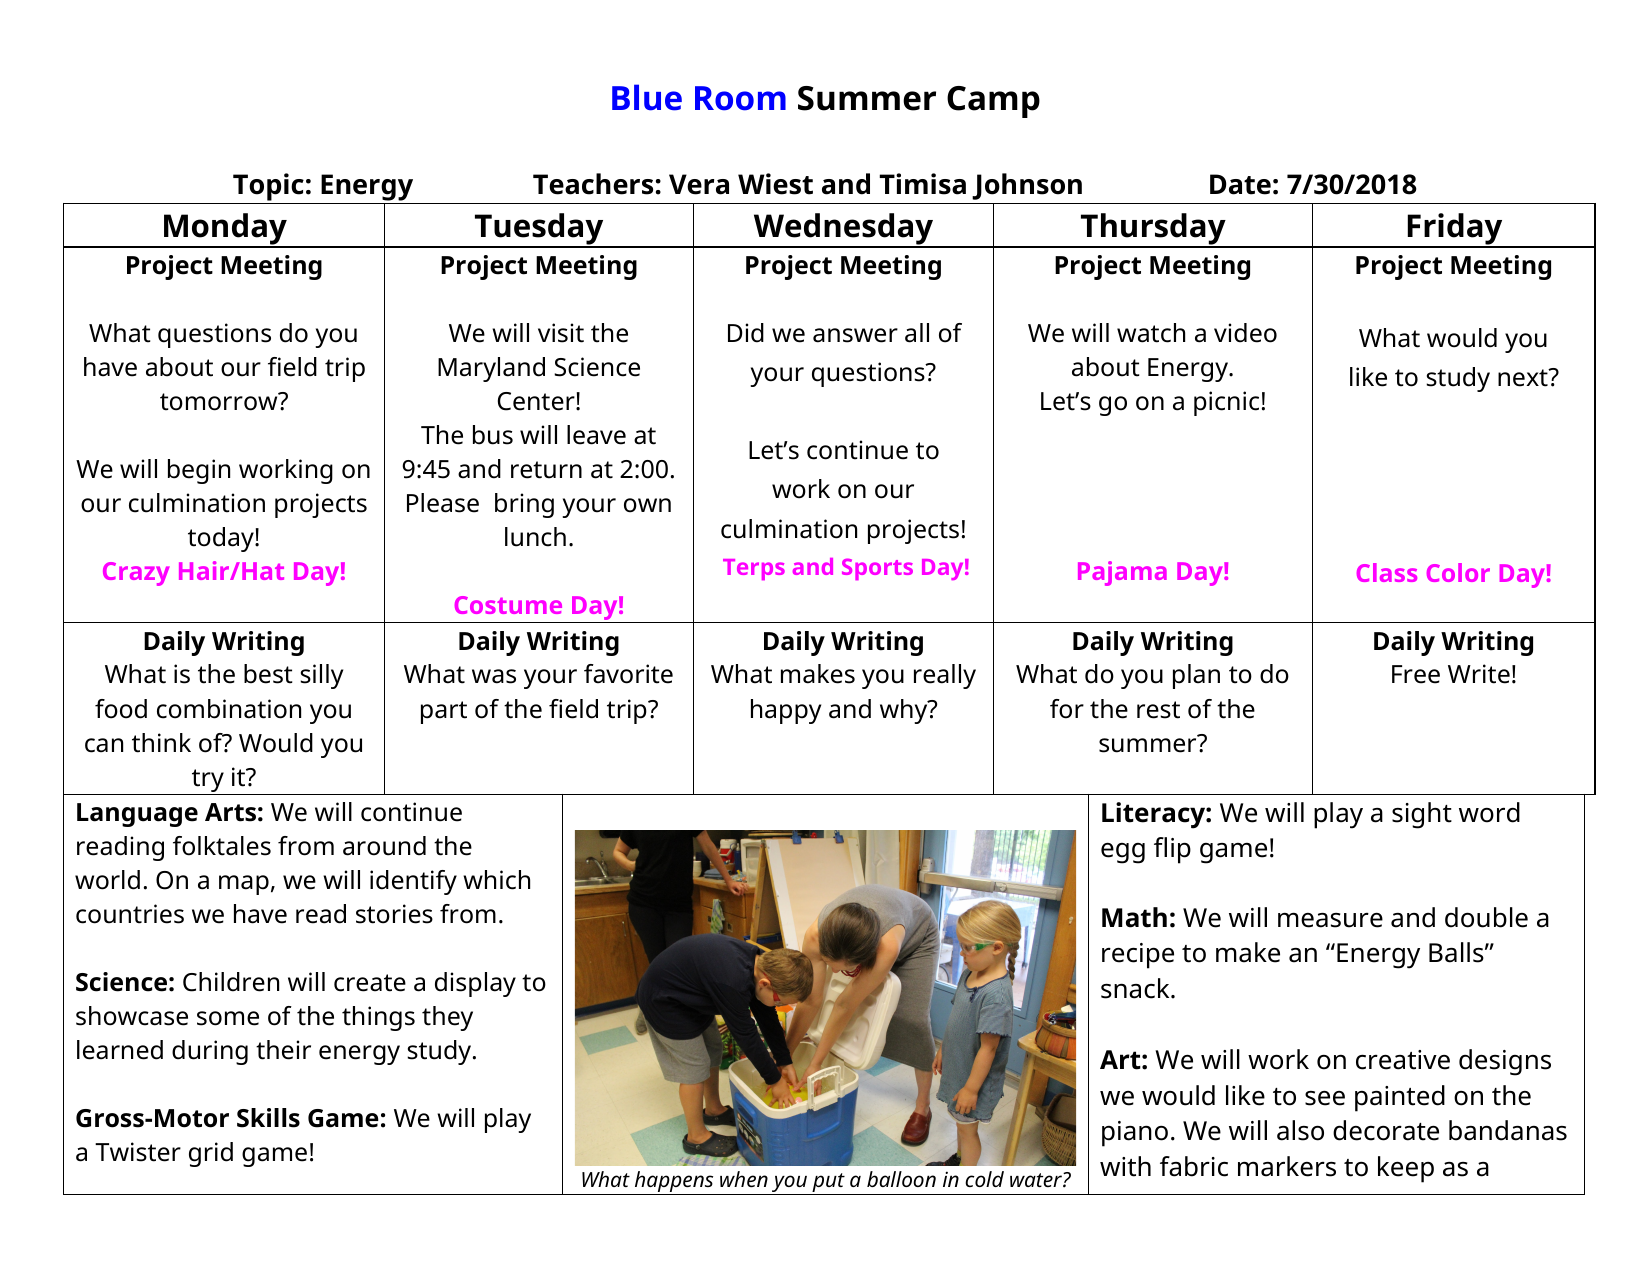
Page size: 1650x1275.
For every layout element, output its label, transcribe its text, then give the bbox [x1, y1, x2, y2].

text Blue Room Summer Camp [75, 75, 1575, 120]
table_cell Daily Writing Free Write! [1313, 623, 1594, 793]
text Topic: Energy Teachers: Vera Wiest and Timisa Johnson Date: 7/30/2018 [75, 166, 1575, 203]
table_cell Daily Writing What is the best silly food combination you can think of? Would you try it? [64, 623, 384, 793]
table_header Thursday [994, 204, 1312, 246]
table_cell Project Meeting What questions do you have about our field trip tomorrow? We will begin working on our culmination projects today! Crazy Hair/Hat Day! [64, 248, 384, 622]
table_header Monday [64, 204, 384, 246]
table_cell Project Meeting We will visit the Maryland Science Center! The bus will leave at 9:45 and return at 2:00. Please bring your own lunch. Costume Day! [385, 248, 693, 622]
picture [574, 830, 1077, 1166]
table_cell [563, 795, 1088, 1194]
table_header Friday [1313, 204, 1594, 246]
table_header Tuesday [385, 204, 693, 246]
table_cell Project Meeting We will watch a video about Energy. Let’s go on a picnic! Pajama Day! [994, 248, 1312, 622]
table_cell Daily Writing What was your favorite part of the field trip? [385, 623, 693, 793]
table_cell Daily Writing What do you plan to do for the rest of the summer? [994, 623, 1312, 793]
table_cell Project Meeting What would you like to study next? Class Color Day! [1313, 248, 1594, 622]
table_cell Daily Writing What makes you really happy and why? [694, 623, 993, 793]
table_header Wednesday [694, 204, 993, 246]
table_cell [64, 795, 562, 1194]
table_cell Project Meeting Did we answer all of your questions? Let’s continue to work on our culmination projects! Terps and Sports Day! [694, 248, 993, 622]
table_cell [1089, 795, 1584, 1194]
